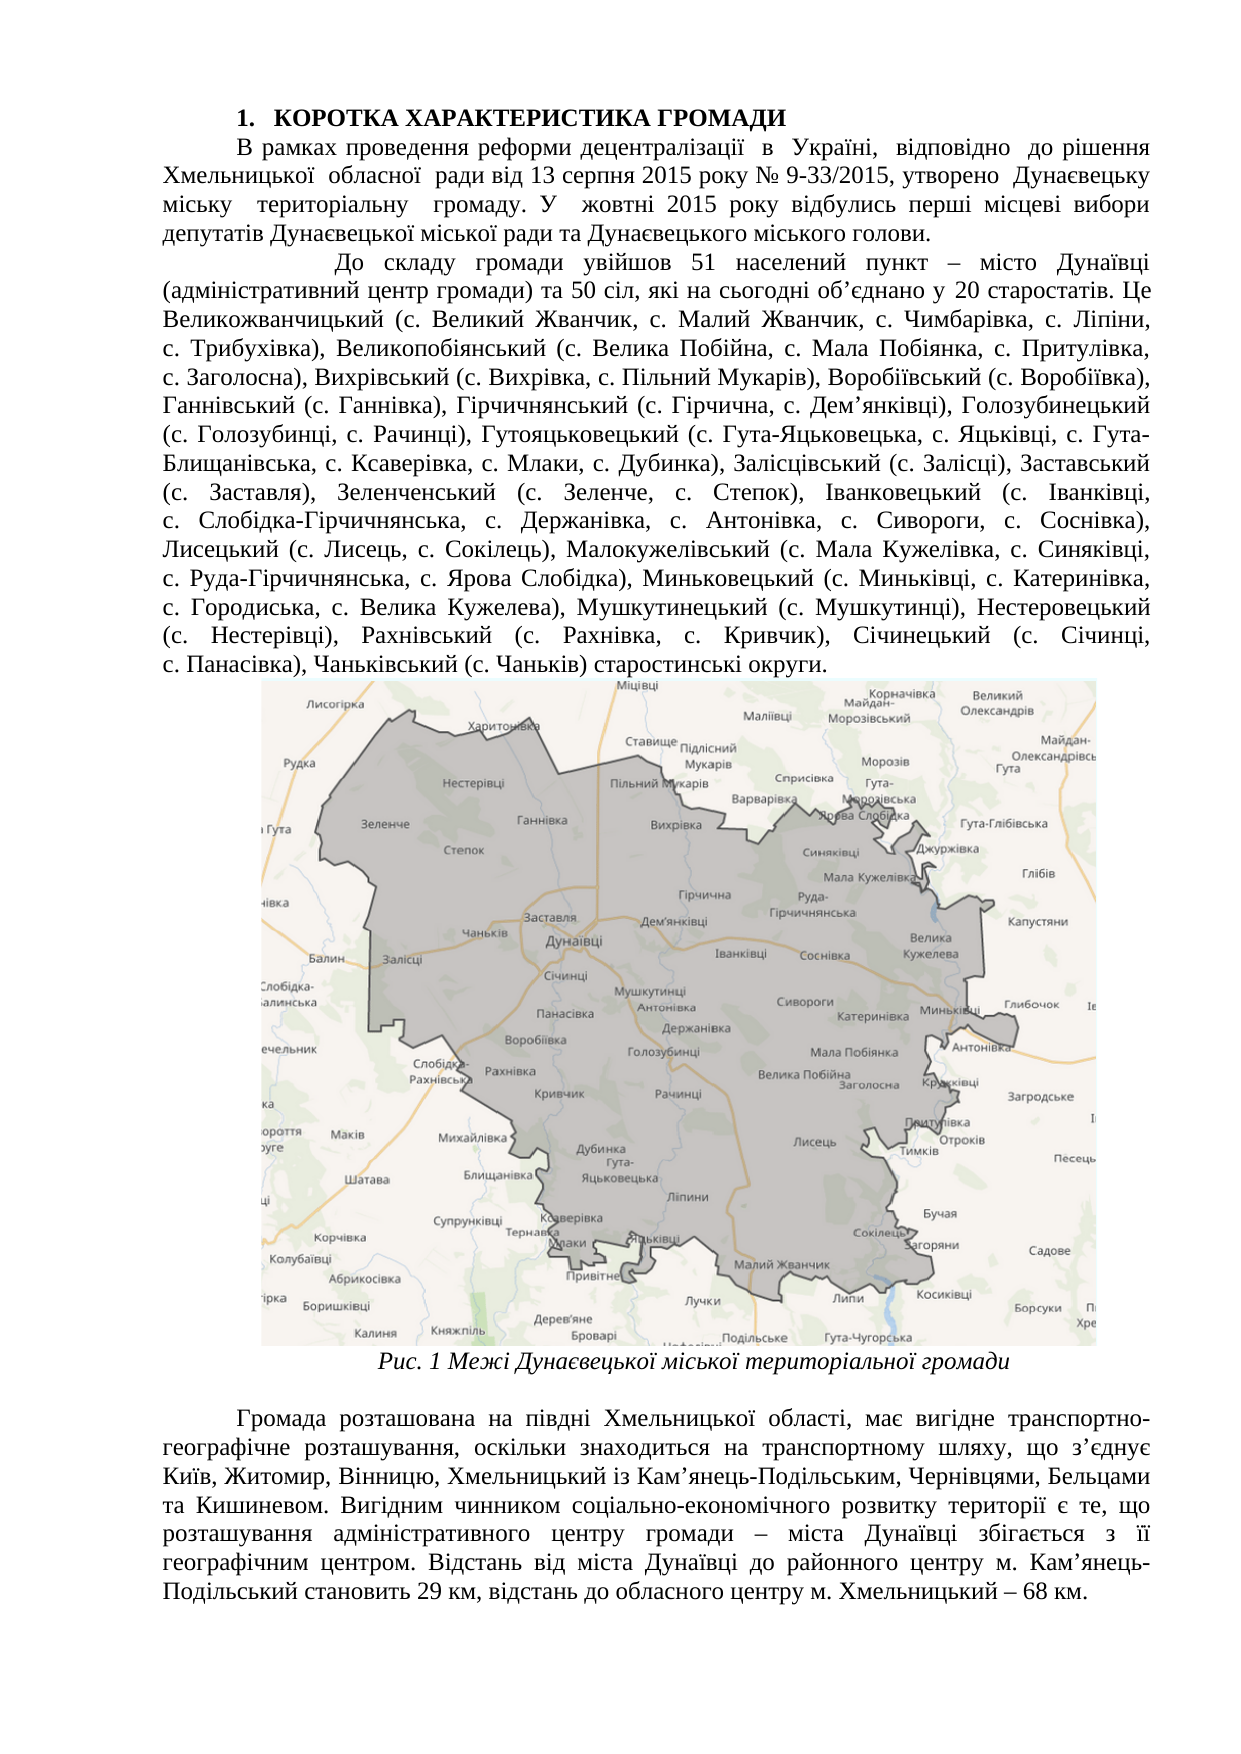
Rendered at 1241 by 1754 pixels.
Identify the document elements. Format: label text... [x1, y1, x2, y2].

text Громада розташована на півдні Хмельницької області, має вигідне транспортно-географічне розташування, оскільки знаходиться на транспортному шляху, що з’єднує Київ, Житомир, Вінницю, Хмельницький із Кам’янець-Подільським, Чернівцями, Бельцами та Кишиневом. Вигідним чинником соціально-економічного розвитку території є те, що розташування адміністративного центру громади – міста Дунаївці збігається з її географічним центром. Відстань від міста Дунаївці до районного центру м. Кам’янець-Подільський становить 29 км, відстань до обласного центру м. Хмельницький – 68 км. [162, 1403, 1152, 1605]
list КОРОТКА ХАРАКТЕРИСТИКА ГРОМАДИ [236, 103, 1152, 132]
picture [261, 678, 1098, 1346]
text Рис. 1 Межі Дунаєвецької міської територіальної громади [162, 1346, 1152, 1375]
text В рамках проведення реформи децентралізації в Україні, відповідно до рішення Хмельницької обласної ради від 13 серпня 2015 року № 9-33/2015, утворено Дунаєвецьку міську територіальну громаду. У жовтні 2015 року відбулись перші місцеві вибори депутатів Дунаєвецької міської ради та Дунаєвецького міського голови. [162, 132, 1152, 247]
text До складу громади увійшов 51 населений пункт – місто Дунаївці (адміністративний центр громади) та 50 сіл, які на сьогодні об’єднано у 20 старостатів. Це Великожванчицький (с. Великий Жванчик, с. Малий Жванчик, с. Чимбарівка, с. Ліпіни, с. Трибухівка), Великопобіянський (с. Велика Побійна, с. Мала Побіянка, с. Притулівка, с. Заголосна), Вихрівський (с. Вихрівка, с. Пільний Мукарів), Воробіївський (с. Воробіївка), Ганнівський (с. Ганнівка), Гірчичнянський (с. Гірчична, с. Дем’янківці), Голозубинецький (с. Голозубинці, с. Рачинці), Гутояцьковецький (с. Гута-Яцьковецька, с. Яцьківці, с. Гута- Блищанівська, с. Ксаверівка, с. Млаки, с. Дубинка), Залісцівський (с. Залісці), Заставський (с. Заставля), Зеленченський (с. Зеленче, с. Степок), Іванковецький (с. Іванківці, с. Слобідка-Гірчичнянська, с. Держанівка, с. Антонівка, с. Сивороги, с. Соснівка), Лисецький (с. Лисець, с. Сокілець), Малокужелівський (с. Мала Кужелівка, с. Синяківці, с. Руда-Гірчичнянська, с. Ярова Слобідка), Миньковецький (с. Миньківці, с. Катеринівка, с. Городиська, с. Велика Кужелева), Мушкутинецький (с. Мушкутинці), Нестеровецький (с. Нестерівці), Рахнівський (с. Рахнівка, с. Кривчик), Січинецький (с. Січинці, с. Панасівка), Чаньківський (с. Чаньків) старостинські округи. [162, 247, 1152, 678]
